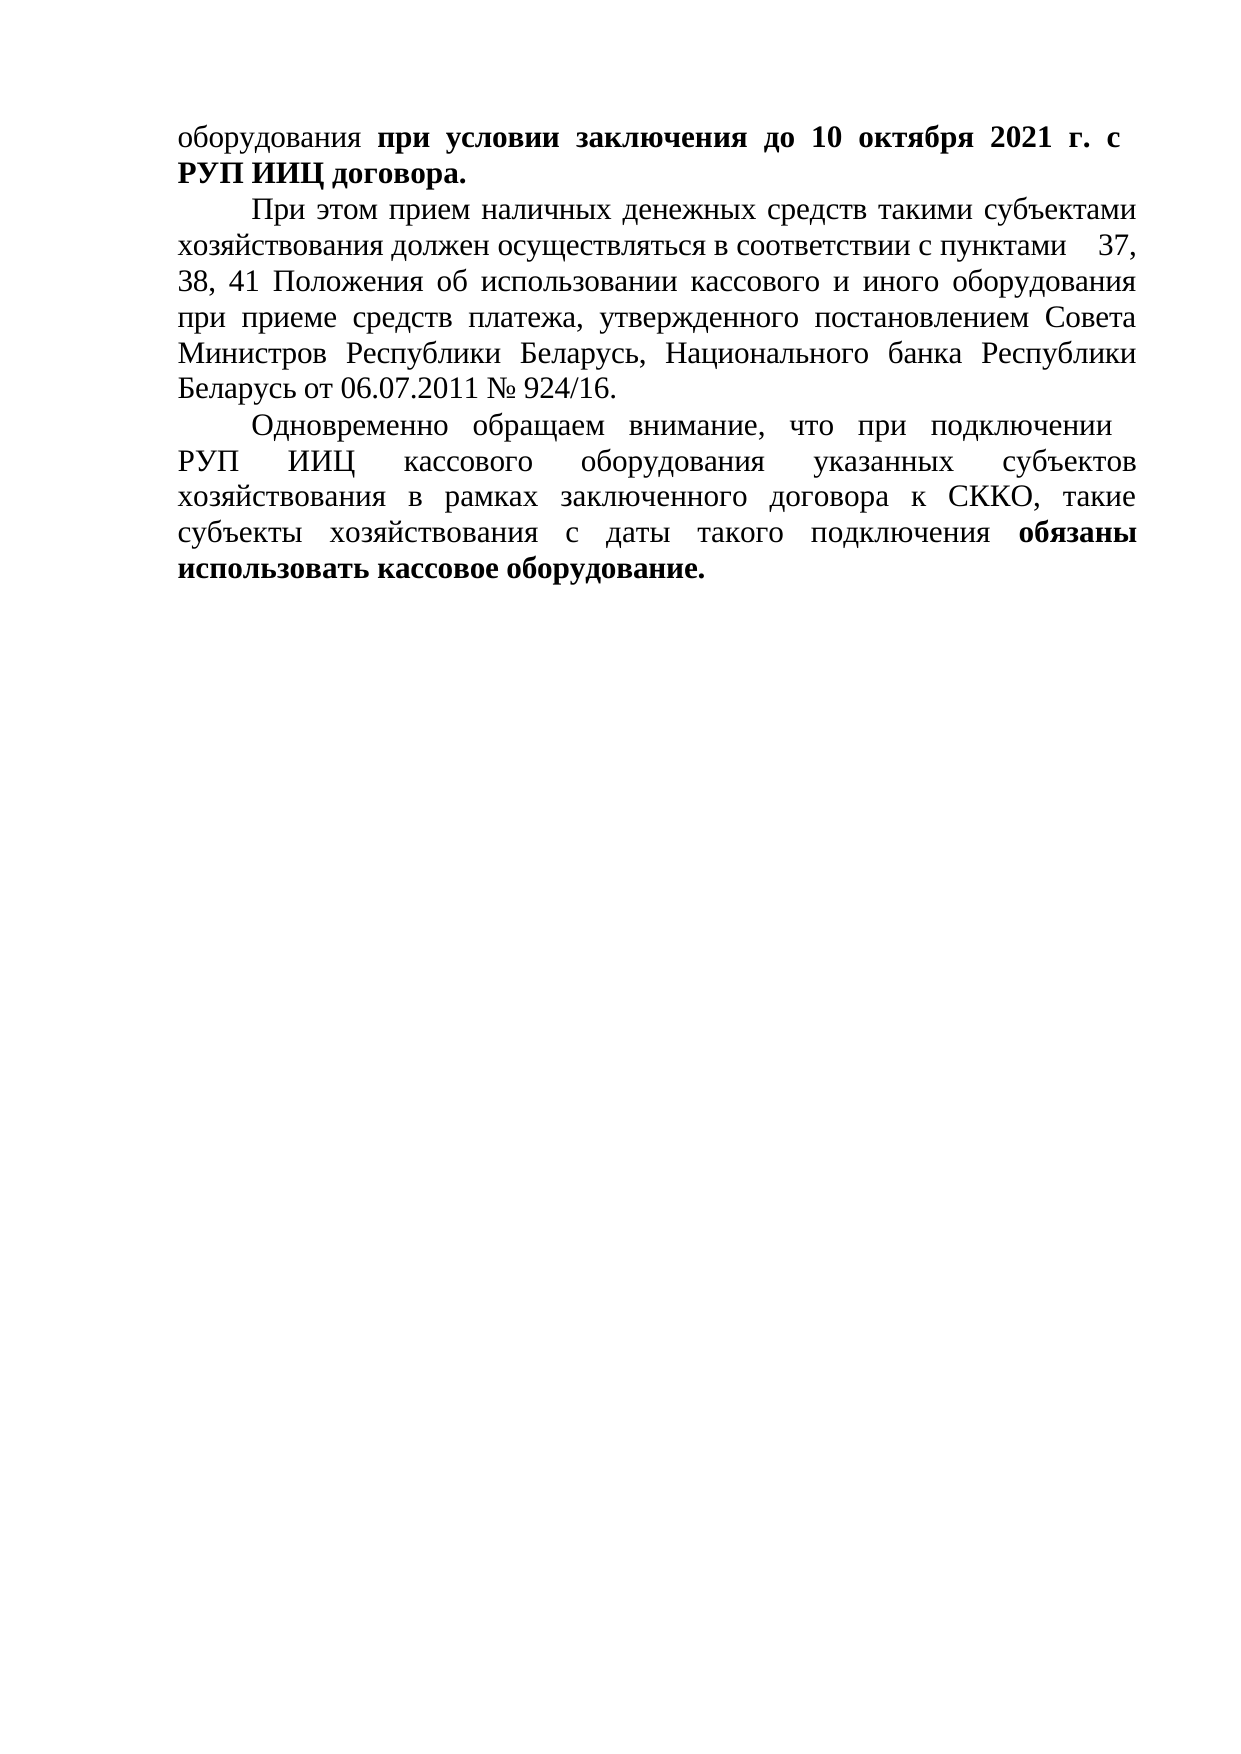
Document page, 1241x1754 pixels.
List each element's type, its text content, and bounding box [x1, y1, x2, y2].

text Одновременно обращаем внимание, что при подключении РУП ИИЦ кассового оборудования указанных субъектов хозяйствования в рамках заключенного договора к СККО, такие субъекты хозяйствования с даты такого подключения обязаны использовать кассовое оборудование. [177, 406, 1137, 586]
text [177, 118, 1137, 190]
text При этом прием наличных денежных средств такими субъектами хозяйствования должен осуществляться в соответствии с пунктами 37, 38, 41 Положения об использовании кассового и иного оборудования при приеме средств платежа, утвержденного постановлением Совета Министров Республики Беларусь, Национального банка Республики Беларусь от 06.07.2011 № 924/16. [177, 190, 1137, 406]
